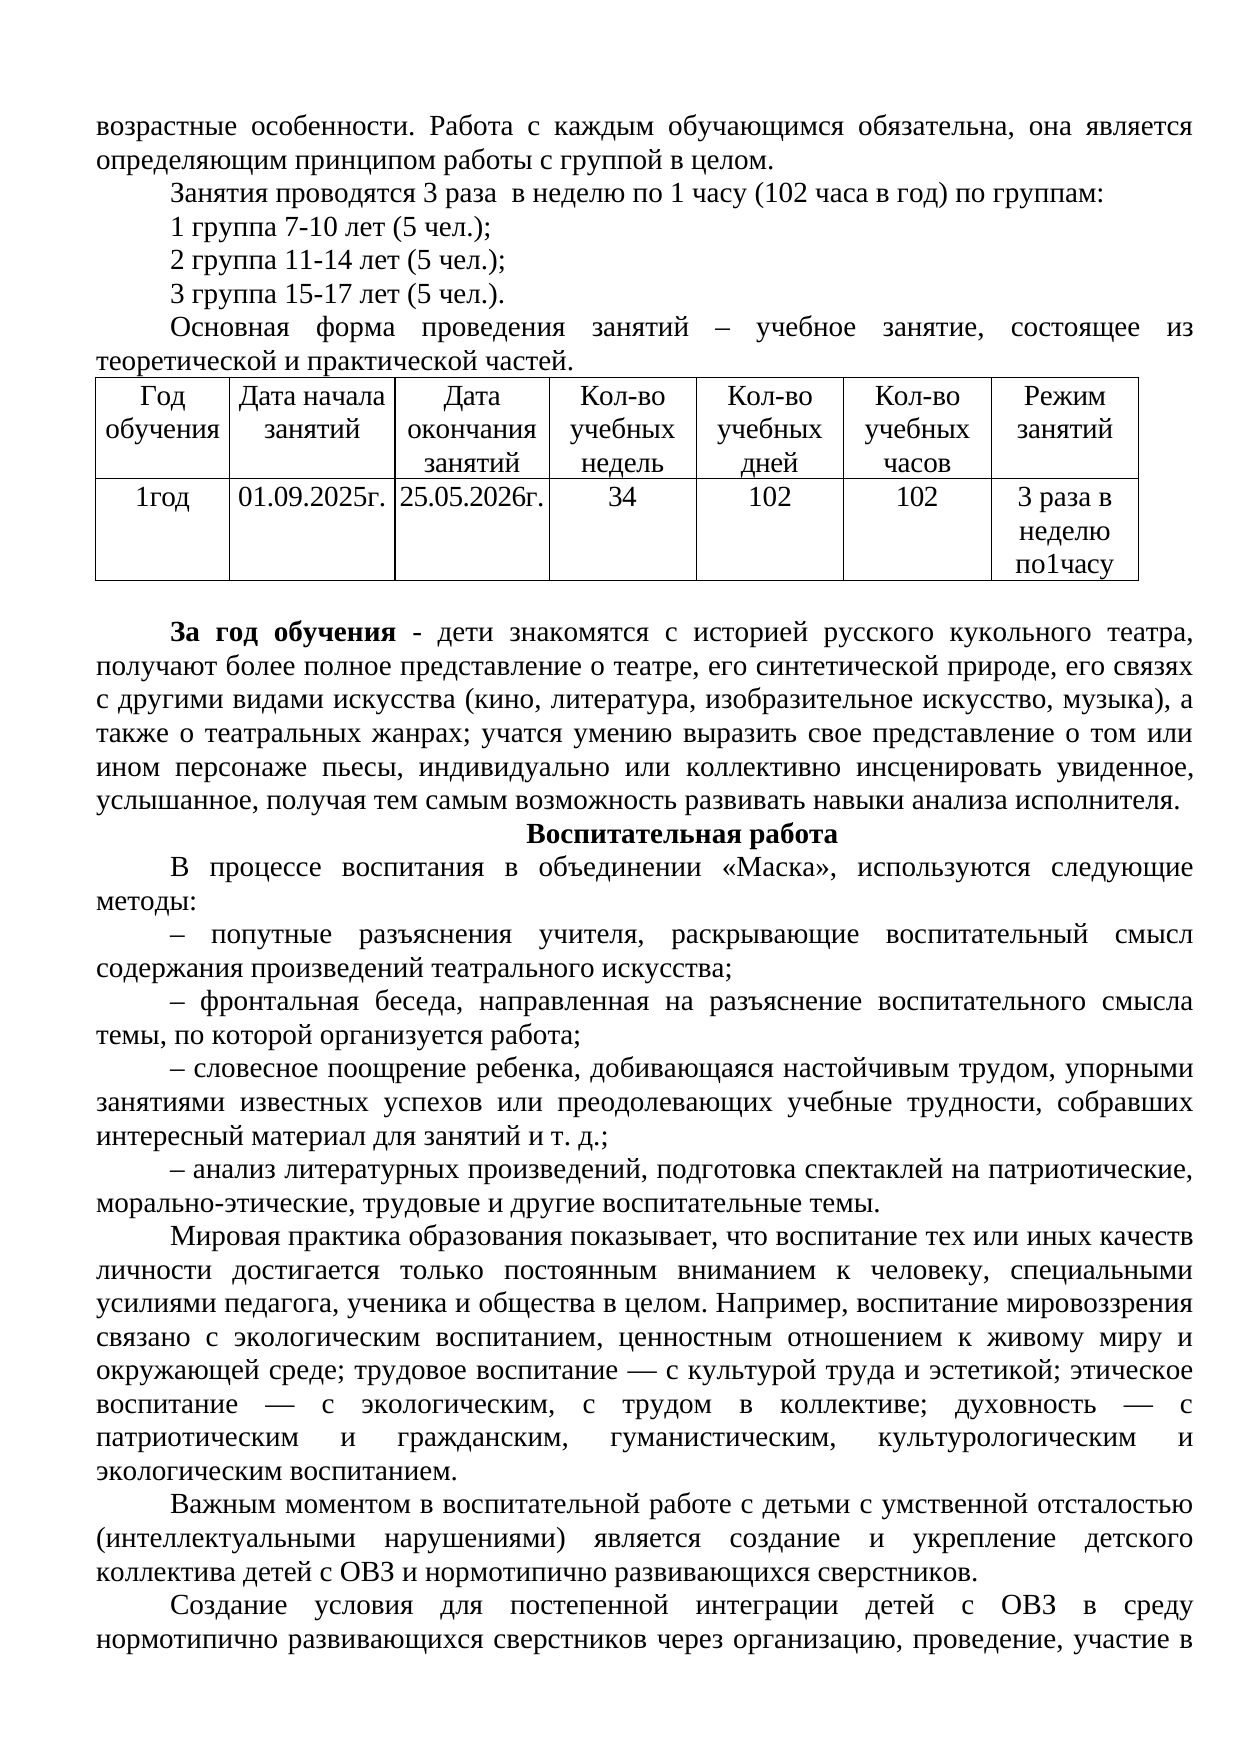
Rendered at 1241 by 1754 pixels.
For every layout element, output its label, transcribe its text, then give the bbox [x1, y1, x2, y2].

text Основная форма проведения занятий – учебное занятие, состоящее из теоретической и практической частей. [96, 309, 1194, 377]
text – анализ литературных произведений, подготовка спектаклей на патриотические, морально-этические, трудовые и другие воспитательные темы. [96, 1151, 1194, 1218]
text 1 группа 7-10 лет (5 чел.); [96, 209, 1194, 242]
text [96, 108, 1194, 175]
table_header Дата окончания занятий [396, 378, 549, 478]
table_cell 102 [697, 479, 843, 580]
table_header Кол-во учебных часов [844, 378, 991, 478]
text Занятия проводятся 3 раза в неделю по 1 часу (102 часа в год) по группам: [96, 175, 1194, 209]
table_cell 102 [844, 479, 991, 580]
table_header Кол-во учебных недель [550, 378, 696, 478]
table_header Дата начала занятий [230, 378, 394, 478]
table_cell 25.05.2026г. [396, 479, 549, 580]
text 3 группа 15-17 лет (5 чел.). [96, 276, 1194, 309]
text 2 группа 11-14 лет (5 чел.); [96, 242, 1194, 276]
text – словесное поощрение ребенка, добивающаяся настойчивым трудом, упорными занятиями известных успехов или преодолевающих учебные трудности, собравших интересный материал для занятий и т. д.; [96, 1051, 1194, 1151]
text Мировая практика образования показывает, что воспитание тех или иных качеств личности достигается только постоянным вниманием к человеку, специальными усилиями педагога, ученика и общества в целом. Например, воспитание мировоззрения связано с экологическим воспитанием, ценностным отношением к живому миру и окружающей среде; трудовое воспитание — с культурой труда и эстетикой; этическое воспитание — с экологическим, с трудом в коллективе; духовность — с патриотическим и гражданским, гуманистическим, культурологическим и экологическим воспитанием. [96, 1218, 1194, 1487]
table_header Год обучения [96, 378, 229, 478]
text – попутные разъяснения учителя, раскрывающие воспитательный смысл содержания произведений театрального искусства; [96, 916, 1194, 983]
table_cell 01.09.2025г. [230, 479, 394, 580]
text Воспитательная работа [96, 816, 1194, 849]
table_header Режим занятий [992, 378, 1138, 478]
text – фронтальная беседа, направленная на разъяснение воспитательного смысла темы, по которой организуется работа; [96, 983, 1194, 1051]
table_cell 34 [550, 479, 696, 580]
table_header Кол-во учебных дней [697, 378, 843, 478]
text Важным моментом в воспитательной работе с детьми с умственной отсталостью (интеллектуальными нарушениями) является создание и укрепление детского коллектива детей с ОВЗ и нормотипично развивающихся сверстников. [96, 1487, 1194, 1587]
text За год обучения - дети знакомятся с историей русского кукольного театра, получают более полное представление о театре, его синтетической природе, его связях с другими видами искусства (кино, литература, изобразительное искусство, музыка), а также о театральных жанрах; учатся умению выразить свое представление о том или ином персонаже пьесы, индивидуально или коллективно инсценировать увиденное, услышанное, получая тем самым возможность развивать навыки анализа исполнителя. [96, 614, 1194, 816]
table_cell 1год [96, 479, 229, 580]
table_cell 3 раза в неделю по1часу [992, 479, 1138, 580]
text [96, 1587, 1194, 1654]
text В процессе воспитания в объединении «Маска», используются следующие методы: [96, 849, 1194, 916]
